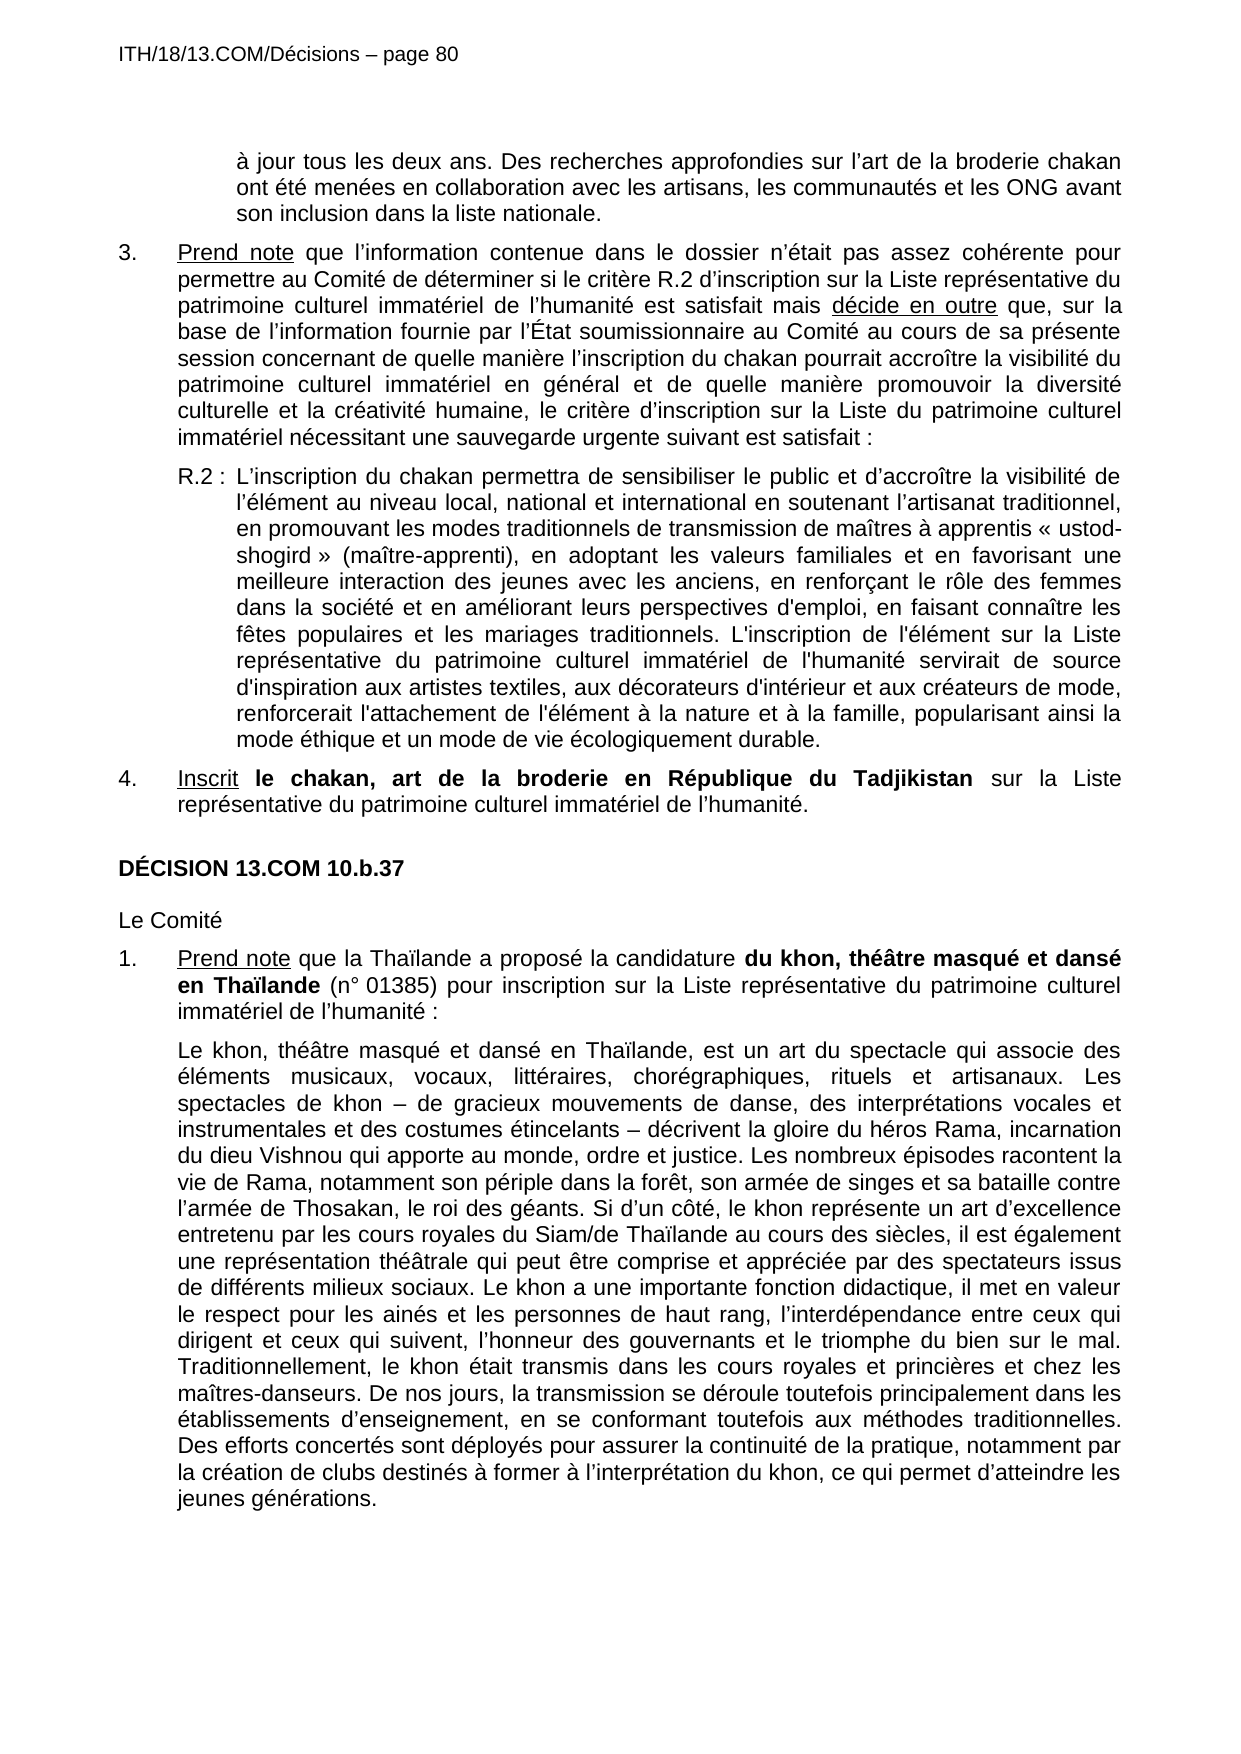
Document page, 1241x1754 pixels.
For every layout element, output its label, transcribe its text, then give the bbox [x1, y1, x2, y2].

list Prend note que l’information contenue dans le dossier n’était pas assez cohérente pour permettre au Comité de déterminer si le critère R.2 d’inscription sur la Liste représentative du patrimoine culturel immatériel de l’humanité est satisfait mais décide en outre que, sur la base de l’information fournie par l’État soumissionnaire au Comité au cours de sa présente session concernant de quelle manière l’inscription du chakan pourrait accroître la visibilité du patrimoine culturel immatériel en général et de quelle manière promouvoir la diversité culturelle et la créativité humaine, le critère d’inscription sur la Liste du patrimoine culturel immatériel nécessitant une sauvegarde urgente suivant est satisfait : [118, 239, 1122, 450]
list Prend note que la Thaïlande a proposé la candidature du khon, théâtre masqué et dansé en Thaïlande (n° 01385) pour inscription sur la Liste représentative du patrimoine culturel immatériel de l’humanité : [118, 945, 1122, 1024]
text Le khon, théâtre masqué et dansé en Thaïlande, est un art du spectacle qui associe des éléments musicaux, vocaux, littéraires, chorégraphiques, rituels et artisanaux. Les spectacles de khon – de gracieux mouvements de danse, des interprétations vocales et instrumentales et des costumes étincelants – décrivent la gloire du héros Rama, incarnation du dieu Vishnou qui apporte au monde, ordre et justice. Les nombreux épisodes racontent la vie de Rama, notamment son périple dans la forêt, son armée de singes et sa bataille contre l’armée de Thosakan, le roi des géants. Si d’un côté, le khon représente un art d’excellence entretenu par les cours royales du Siam/de Thaïlande au cours des siècles, il est également une représentation théâtrale qui peut être comprise et appréciée par des spectateurs issus de différents milieux sociaux. Le khon a une importante fonction didactique, il met en valeur le respect pour les ainés et les personnes de haut rang, l’interdépendance entre ceux qui dirigent et ceux qui suivent, l’honneur des gouvernants et le triomphe du bien sur le mal. Traditionnellement, le khon était transmis dans les cours royales et princières et chez les maîtres-danseurs. De nos jours, la transmission se déroule toutefois principalement dans les établissements d’enseignement, en se conformant toutefois aux méthodes traditionnelles. Des efforts concertés sont déployés pour assurer la continuité de la pratique, notamment par la création de clubs destinés à former à l’interprétation du khon, ce qui permet d’atteindre les jeunes générations. [177, 1037, 1122, 1511]
text R.2 : L’inscription du chakan permettra de sensibiliser le public et d’accroître la visibilité de l’élément au niveau local, national et international en soutenant l’artisanat traditionnel, en promouvant les modes traditionnels de transmission de maîtres à apprentis « ustod-shogird » (maître-apprenti), en adoptant les valeurs familiales et en favorisant une meilleure interaction des jeunes avec les anciens, en renforçant le rôle des femmes dans la société et en améliorant leurs perspectives d'emploi, en faisant connaître les fêtes populaires et les mariages traditionnels. L'inscription de l'élément sur la Liste représentative du patrimoine culturel immatériel de l'humanité servirait de source d'inspiration aux artistes textiles, aux décorateurs d'intérieur et aux créateurs de mode, renforcerait l'attachement de l'élément à la nature et à la famille, popularisant ainsi la mode éthique et un mode de vie écologiquement durable. [177, 463, 1122, 752]
text Le Comité [118, 907, 1122, 933]
title DÉCISION 13.COM 10.b.37 [118, 855, 1122, 882]
list Inscrit le chakan, art de la broderie en République du Tadjikistan sur la Liste représentative du patrimoine culturel immatériel de l’humanité. [118, 765, 1122, 818]
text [177, 148, 1122, 227]
